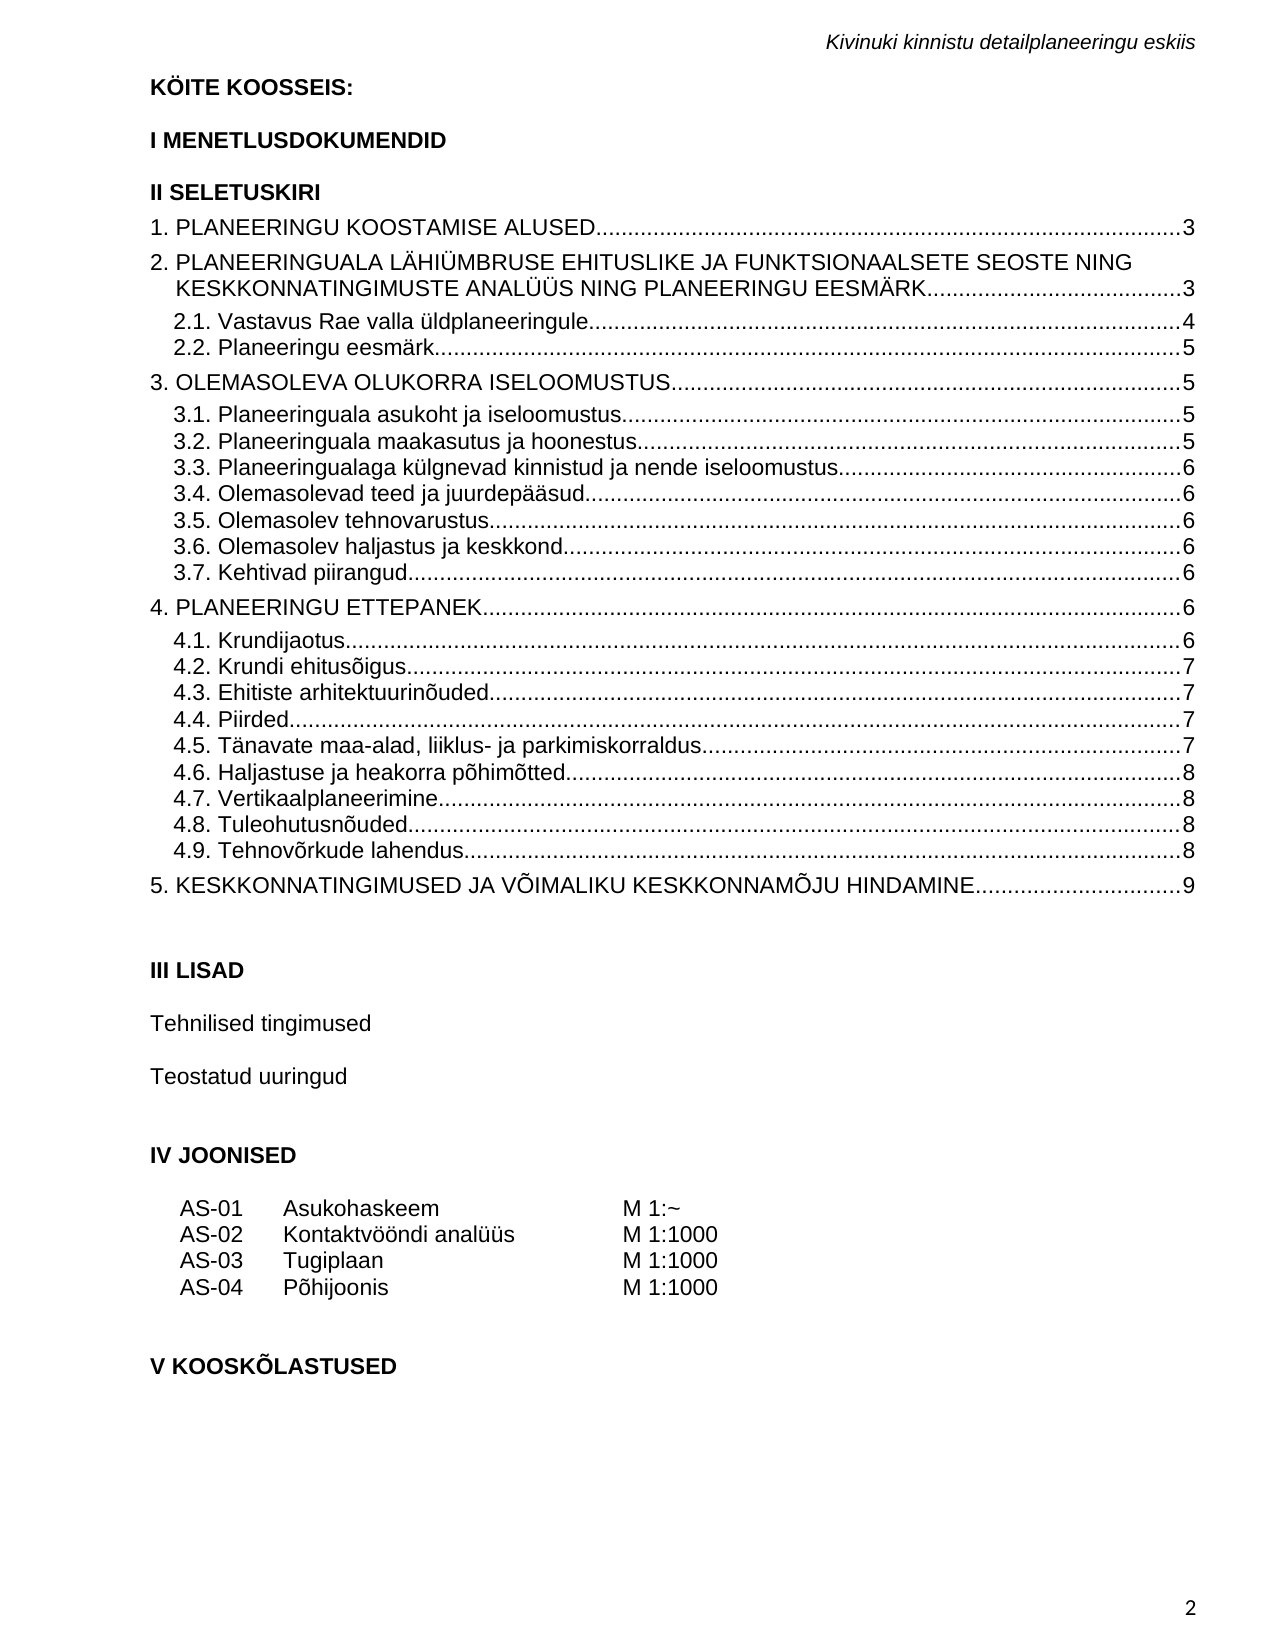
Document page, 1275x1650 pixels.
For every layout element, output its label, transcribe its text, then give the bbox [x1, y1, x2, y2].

text 4.2. Krundi ehitusõigus 7 [173, 653, 1196, 679]
text 3.4. Olemasolevad teed ja juurdepääsud 6 [173, 480, 1196, 507]
text 3.2. Planeeringuala maakasutus ja hoonestus 5 [173, 428, 1196, 454]
list seletuskiri [150, 179, 1196, 206]
list JOONiSED [150, 1142, 1196, 1168]
text 4.4. Piirded 7 [173, 706, 1196, 732]
text Tehnilised tingimused [150, 1010, 1196, 1037]
text 4.3. Ehitiste arhitektuurinõuded 7 [173, 679, 1196, 706]
text 4.5. Tänavate maa-alad, liiklus- ja parkimiskorraldus 7 [173, 732, 1196, 758]
text 3.6. Olemasolev haljastus ja keskkond 6 [173, 533, 1196, 559]
text 3.5. Olemasolev tehnovarustus 6 [173, 507, 1196, 533]
list LISAD [150, 957, 1196, 984]
text 4.9. Tehnovõrkude lahendus 8 [173, 837, 1196, 864]
text 2. Planeeringuala lähiümbruse ehituslike ja funktsionaalsete seoste ning keskkonnatingimuste analüüs ning Planeeringu eesmärk 3 [150, 249, 1196, 301]
text 2.1. Vastavus Rae valla üldplaneeringule 4 [173, 308, 1196, 334]
text 3.7. Kehtivad piirangud 6 [173, 559, 1196, 586]
text AS-01 Asukohaskeem M 1:~ [179, 1195, 1196, 1221]
list AS-04 Põhijoonis M 1:1000 [179, 1274, 1196, 1300]
text 4. Planeeringu ettepanek 6 [150, 594, 1196, 620]
text 3.3. Planeeringualaga külgnevad kinnistud ja nende iseloomustus 6 [173, 454, 1196, 480]
list KOOSKÕLASTUSED [150, 1353, 1196, 1379]
text 4.8. Tuleohutusnõuded 8 [173, 811, 1196, 837]
text 2.2. Planeeringu eesmärk 5 [173, 334, 1196, 360]
text 5. Keskkonnatingimused ja võimalikU keskkonnamõju hindamine 9 [150, 872, 1196, 898]
text 4.1. Krundijaotus 6 [173, 627, 1196, 653]
text 3.1. Planeeringuala asukoht ja iseloomustus 5 [173, 401, 1196, 428]
text AS-03 Tugiplaan M 1:1000 [179, 1247, 1196, 1274]
text AS-02 Kontaktvööndi analüüs M 1:1000 [179, 1221, 1196, 1247]
text 4.6. Haljastuse ja heakorra põhimõtted 8 [173, 758, 1196, 785]
text 4.7. Vertikaalplaneerimine 8 [173, 785, 1196, 811]
list MENETLUSDOKUMENDID [150, 127, 1196, 153]
text KÖITE koosseis: [150, 74, 1196, 100]
text Teostatud uuringud [150, 1063, 1196, 1089]
text 1. Planeeringu koostamise alused 3 [150, 214, 1196, 240]
text 3. Olemasoleva olukorra iseloomustuS 5 [150, 369, 1196, 395]
